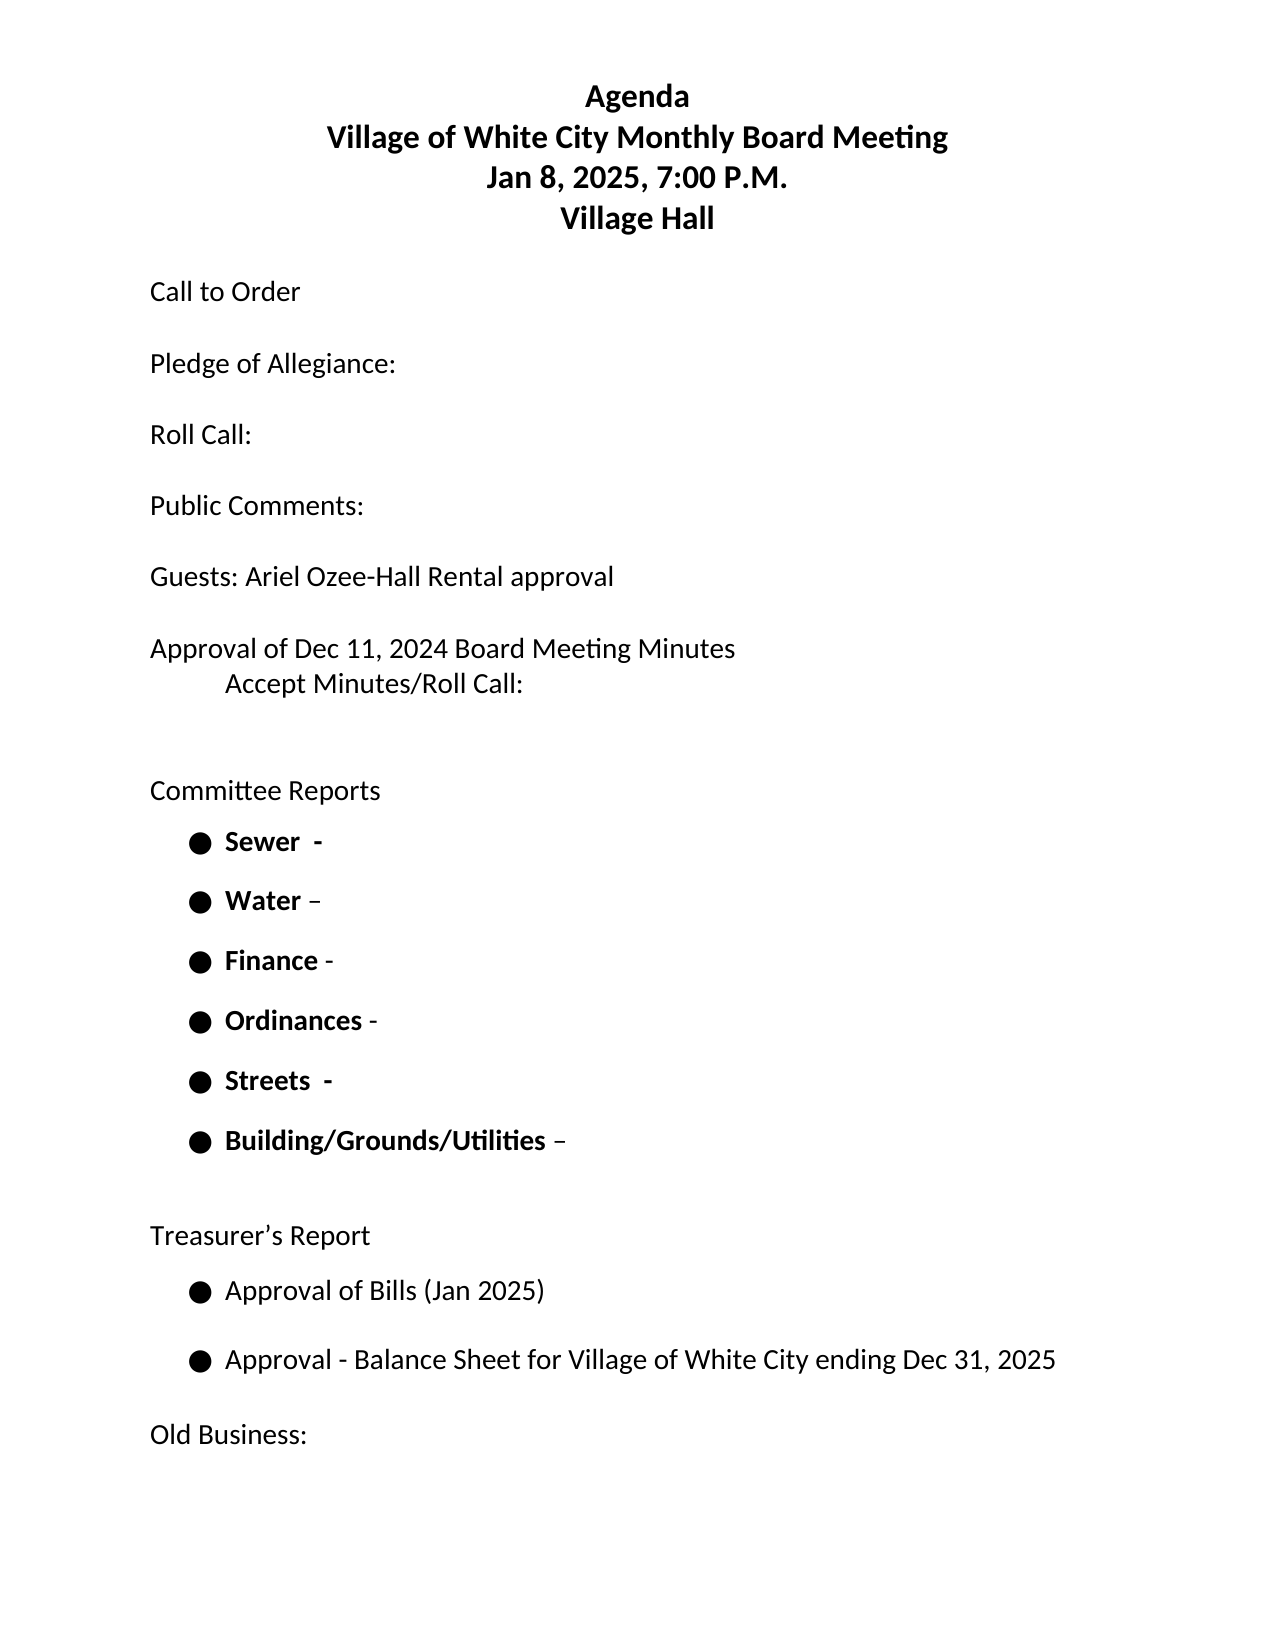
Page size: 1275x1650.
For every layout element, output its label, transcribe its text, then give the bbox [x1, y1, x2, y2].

text Accept Minutes/Roll Call: [150, 665, 1125, 701]
text Village Hall [150, 197, 1125, 238]
list Building/Grounds/Utilities – [187, 1107, 1125, 1167]
text Treasurer’s Report [150, 1217, 1125, 1252]
list Approval of Bills (Jan 2025) [187, 1257, 1125, 1317]
text Committee Reports [150, 772, 1125, 808]
text Old Business: [150, 1416, 1125, 1451]
list Streets - [187, 1047, 1125, 1107]
list Approval - Balance Sheet for Village of White City ending Dec 31, 2025 [187, 1326, 1125, 1386]
list Ordinances - [187, 987, 1125, 1047]
text Jan 8, 2025, 7:00 P.M. [150, 156, 1125, 197]
text Public Comments: [150, 487, 1125, 523]
text Roll Call: [150, 416, 1125, 452]
text Call to Order [150, 273, 1125, 309]
text Pledge of Allegiance: [150, 345, 1125, 380]
text Agenda [150, 75, 1125, 116]
text Approval of Dec 11, 2024 Board Meeting Minutes [150, 630, 1125, 665]
list Finance - [187, 927, 1125, 987]
list Water – [187, 868, 1125, 927]
text Village of White City Monthly Board Meeting [150, 116, 1125, 156]
list Sewer - [187, 808, 1125, 868]
text Guests: Ariel Ozee-Hall Rental approval [150, 558, 1125, 594]
